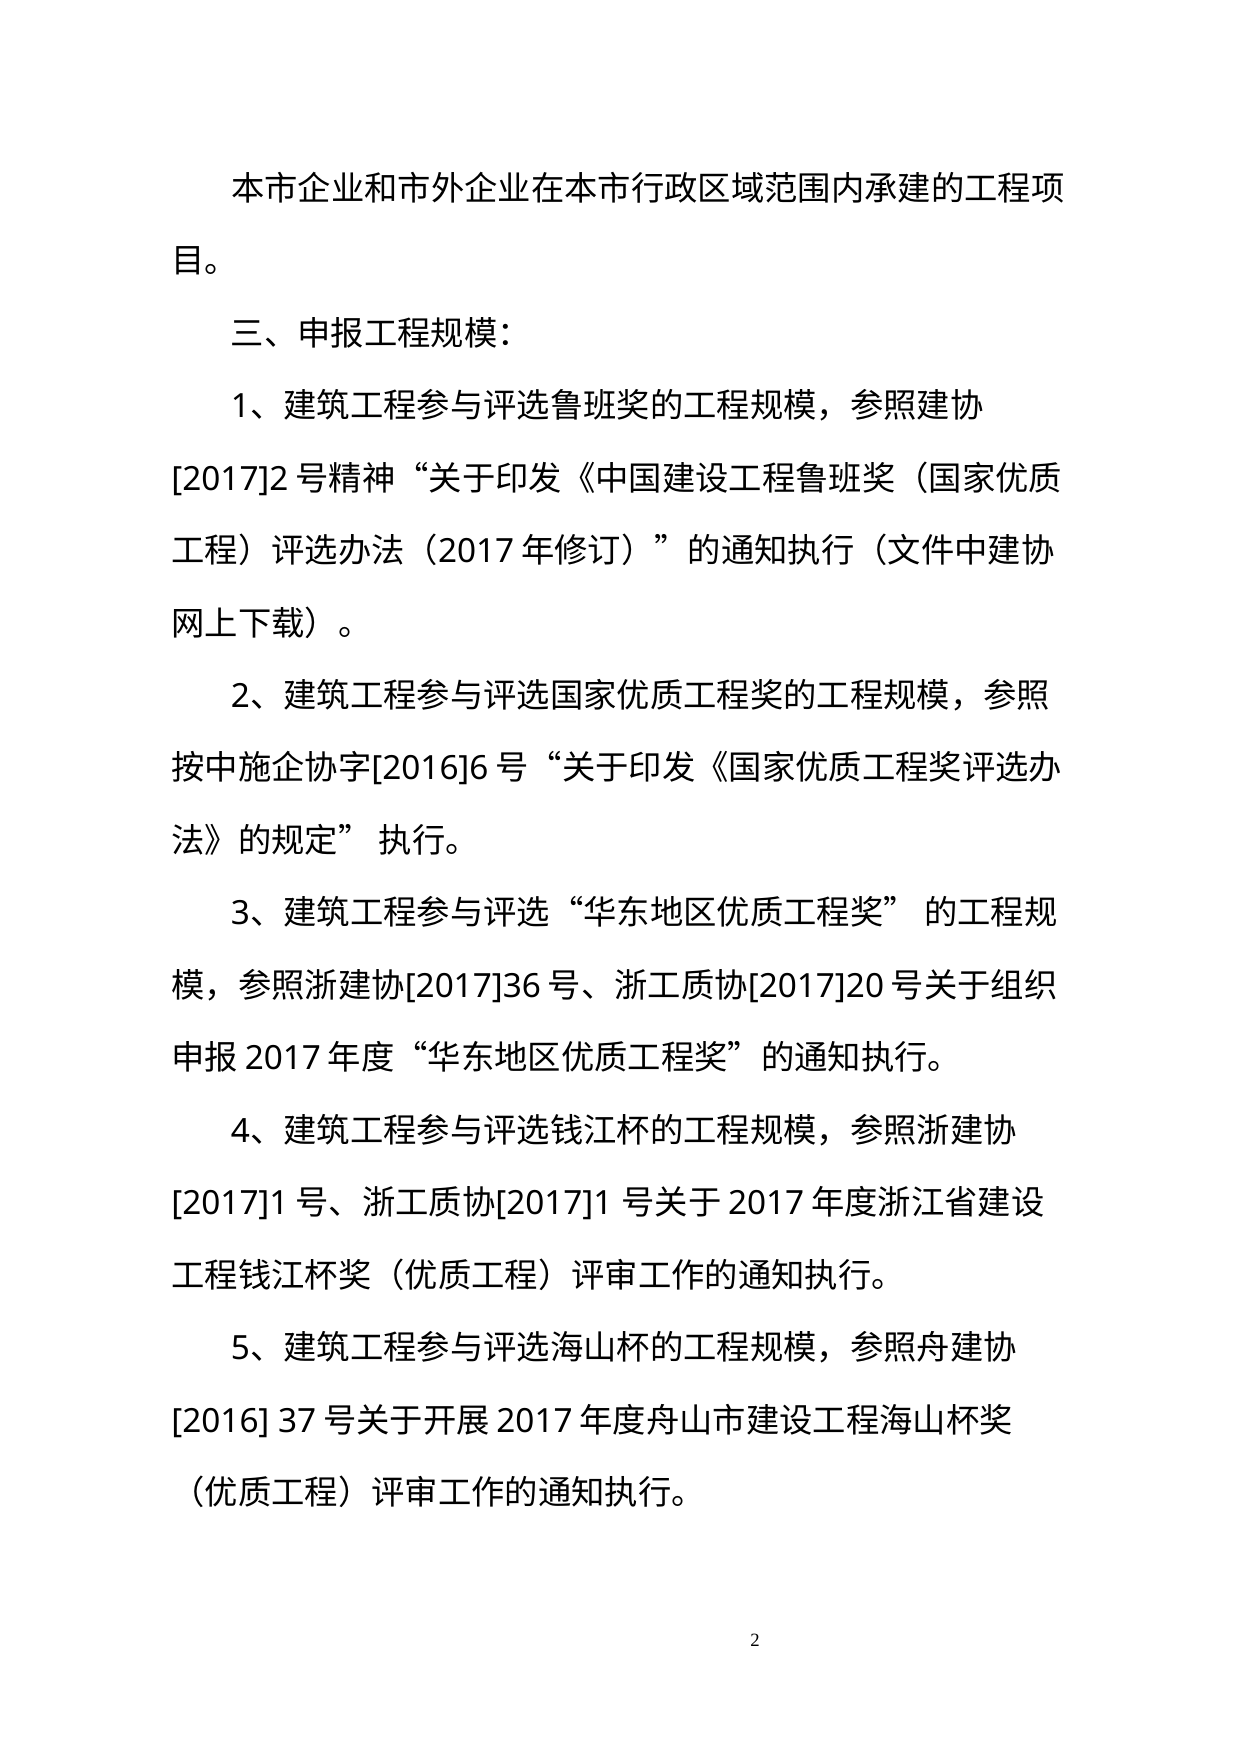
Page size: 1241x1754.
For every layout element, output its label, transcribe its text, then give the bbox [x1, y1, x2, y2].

text 4、建筑工程参与评选钱江杯的工程规模，参照浙建协[2017]1号、浙工质协[2017]1 号关于2017年度浙江省建设工程钱江杯奖（优质工程）评审工作的通知执行。 [171, 1103, 1069, 1297]
text 本市企业和市外企业在本市行政区域范围内承建的工程项目。 [171, 162, 1069, 282]
text 三、申报工程规模： [171, 307, 1069, 355]
text 2、建筑工程参与评选国家优质工程奖的工程规模，参照按中施企协字[2016]6号“关于印发《国家优质工程奖评选办法》的规定” 执行。 [171, 669, 1069, 862]
text 1、建筑工程参与评选鲁班奖的工程规模，参照建协[2017]2号精神“关于印发《中国建设工程鲁班奖（国家优质工程）评选办法（2017年修订）”的通知执行（文件中建协网上下载）。 [171, 379, 1069, 644]
text 3、建筑工程参与评选“华东地区优质工程奖” 的工程规模，参照浙建协[2017]36号、浙工质协[2017]20号关于组织申报2017年度“华东地区优质工程奖”的通知执行。 [171, 886, 1069, 1079]
text 5、建筑工程参与评选海山杯的工程规模，参照舟建协[2016] 37号关于开展2017年度舟山市建设工程海山杯奖（优质工程）评审工作的通知执行。 [171, 1321, 1069, 1514]
